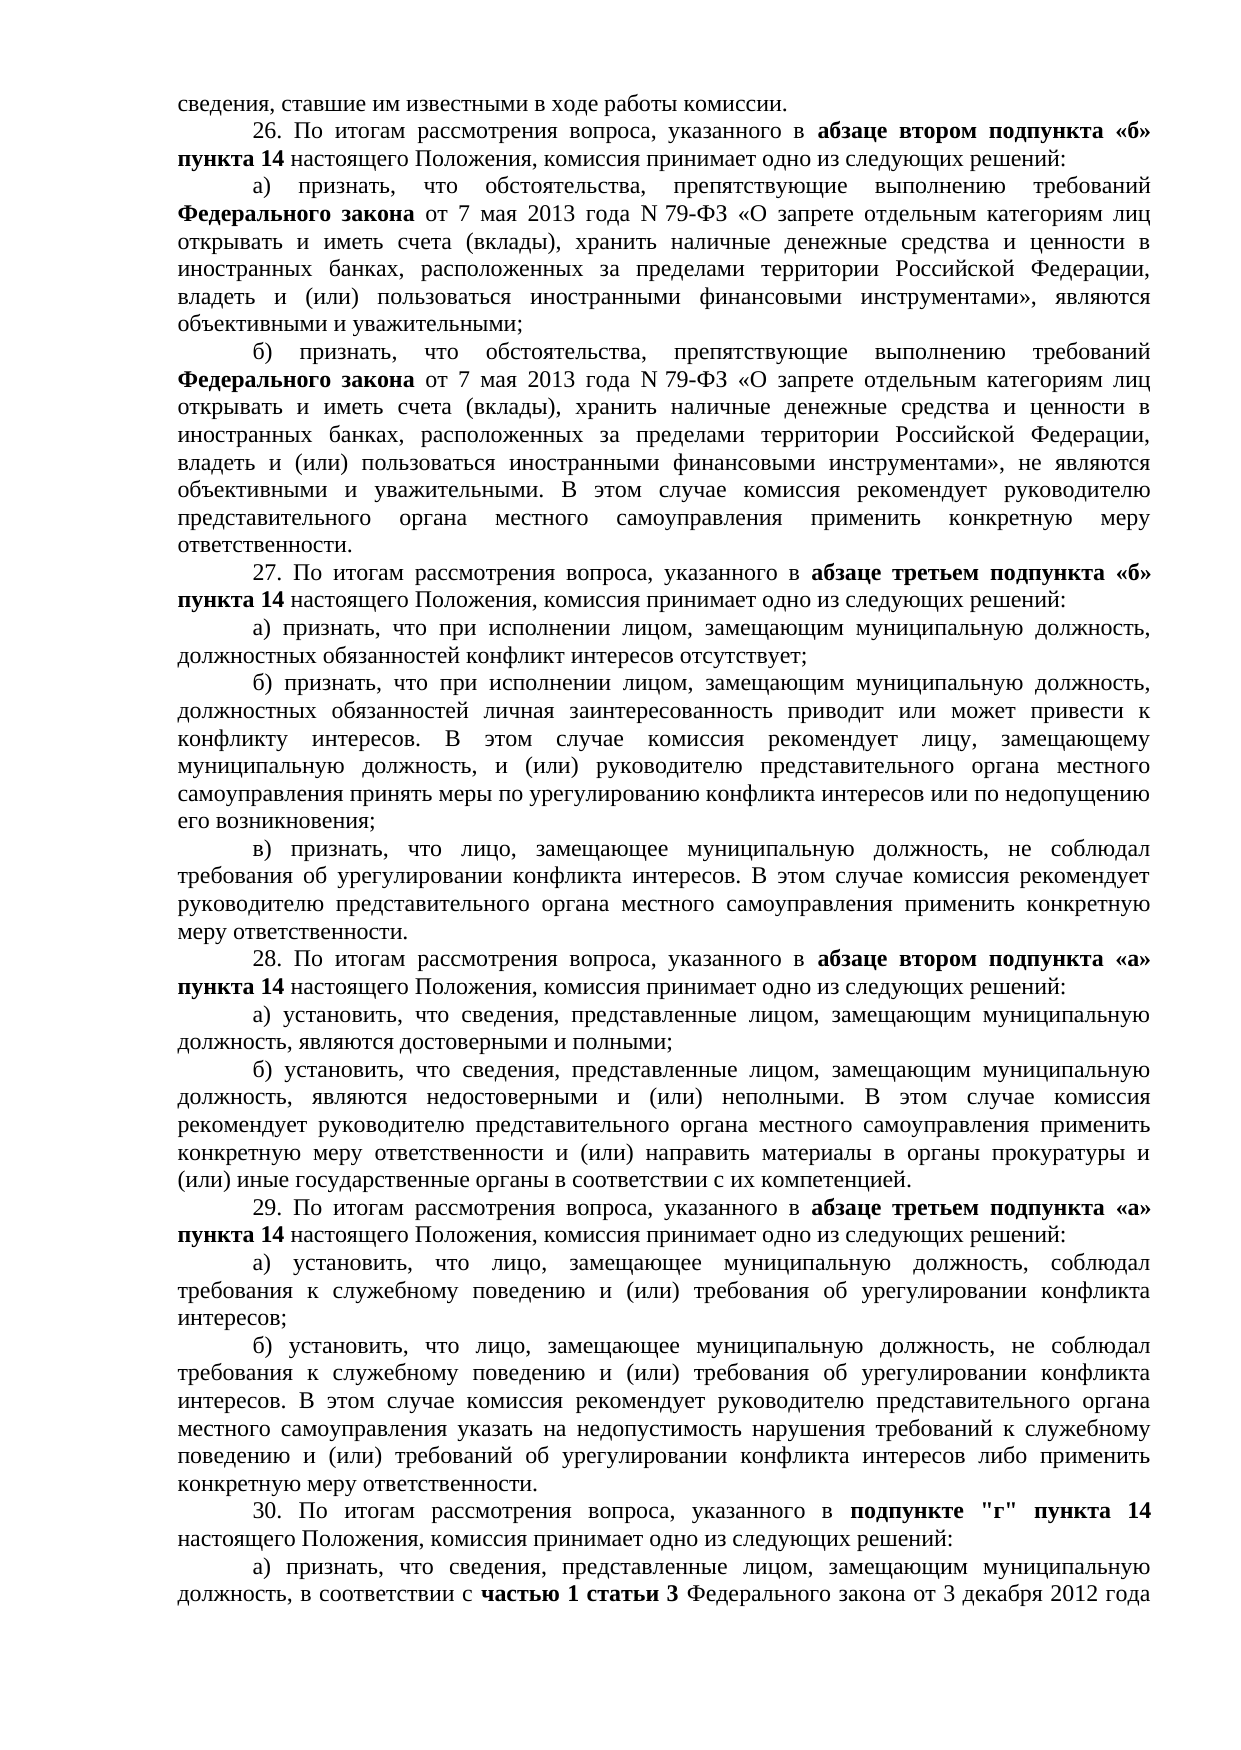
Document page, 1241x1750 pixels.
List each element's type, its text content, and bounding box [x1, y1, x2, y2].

text б) признать, что при исполнении лицом, замещающим муниципальную должность, должностных обязанностей личная заинтересованность приводит или может привести к конфликту интересов. В этом случае комиссия рекомендует лицу, замещающему муниципальную должность, и (или) руководителю представительного органа местного самоуправления принять меры по урегулированию конфликта интересов или по недопущению его возникновения; [177, 668, 1152, 834]
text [177, 1552, 1152, 1607]
text а) признать, что при исполнении лицом, замещающим муниципальную должность, должностных обязанностей конфликт интересов отсутствует; [177, 613, 1152, 668]
text б) установить, что лицо, замещающее муниципальную должность, не соблюдал требования к служебному поведению и (или) требования об урегулировании конфликта интересов. В этом случае комиссия рекомендует руководителю представительного органа местного самоуправления указать на недопустимость нарушения требований к служебному поведению и (или) требований об урегулировании конфликта интересов либо применить конкретную меру ответственности. [177, 1331, 1152, 1496]
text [177, 89, 1152, 116]
text а) установить, что сведения, представленные лицом, замещающим муниципальную должность, являются достоверными и полными; [177, 999, 1152, 1055]
text 27. По итогам рассмотрения вопроса, указанного в абзаце третьем подпункта «б» пункта 14 настоящего Положения, комиссия принимает одно из следующих решений: [177, 558, 1152, 613]
text 26. По итогам рассмотрения вопроса, указанного в абзаце втором подпункта «б» пункта 14 настоящего Положения, комиссия принимает одно из следующих решений: [177, 116, 1152, 171]
text 28. По итогам рассмотрения вопроса, указанного в абзаце втором подпункта «а» пункта 14 настоящего Положения, комиссия принимает одно из следующих решений: [177, 944, 1152, 999]
text а) признать, что обстоятельства, препятствующие выполнению требований Федерального закона от 7 мая 2013 года N 79-ФЗ «О запрете отдельным категориям лиц открывать и иметь счета (вклады), хранить наличные денежные средства и ценности в иностранных банках, расположенных за пределами территории Российской Федерации, владеть и (или) пользоваться иностранными финансовыми инструментами», являются объективными и уважительными; [177, 171, 1152, 337]
text 30. По итогам рассмотрения вопроса, указанного в подпункте "г" пункта 14 настоящего Положения, комиссия принимает одно из следующих решений: [177, 1496, 1152, 1552]
text а) установить, что лицо, замещающее муниципальную должность, соблюдал требования к служебному поведению и (или) требования об урегулировании конфликта интересов; [177, 1248, 1152, 1331]
text в) признать, что лицо, замещающее муниципальную должность, не соблюдал требования об урегулировании конфликта интересов. В этом случае комиссия рекомендует руководителю представительного органа местного самоуправления применить конкретную меру ответственности. [177, 834, 1152, 944]
text 29. По итогам рассмотрения вопроса, указанного в абзаце третьем подпункта «а» пункта 14 настоящего Положения, комиссия принимает одно из следующих решений: [177, 1193, 1152, 1248]
text б) признать, что обстоятельства, препятствующие выполнению требований Федерального закона от 7 мая 2013 года N 79-ФЗ «О запрете отдельным категориям лиц открывать и иметь счета (вклады), хранить наличные денежные средства и ценности в иностранных банках, расположенных за пределами территории Российской Федерации, владеть и (или) пользоваться иностранными финансовыми инструментами», не являются объективными и уважительными. В этом случае комиссия рекомендует руководителю представительного органа местного самоуправления применить конкретную меру ответственности. [177, 337, 1152, 558]
text б) установить, что сведения, представленные лицом, замещающим муниципальную должность, являются недостоверными и (или) неполными. В этом случае комиссия рекомендует руководителю представительного органа местного самоуправления применить конкретную меру ответственности и (или) направить материалы в органы прокуратуры и (или) иные государственные органы в соответствии с их компетенцией. [177, 1055, 1152, 1193]
